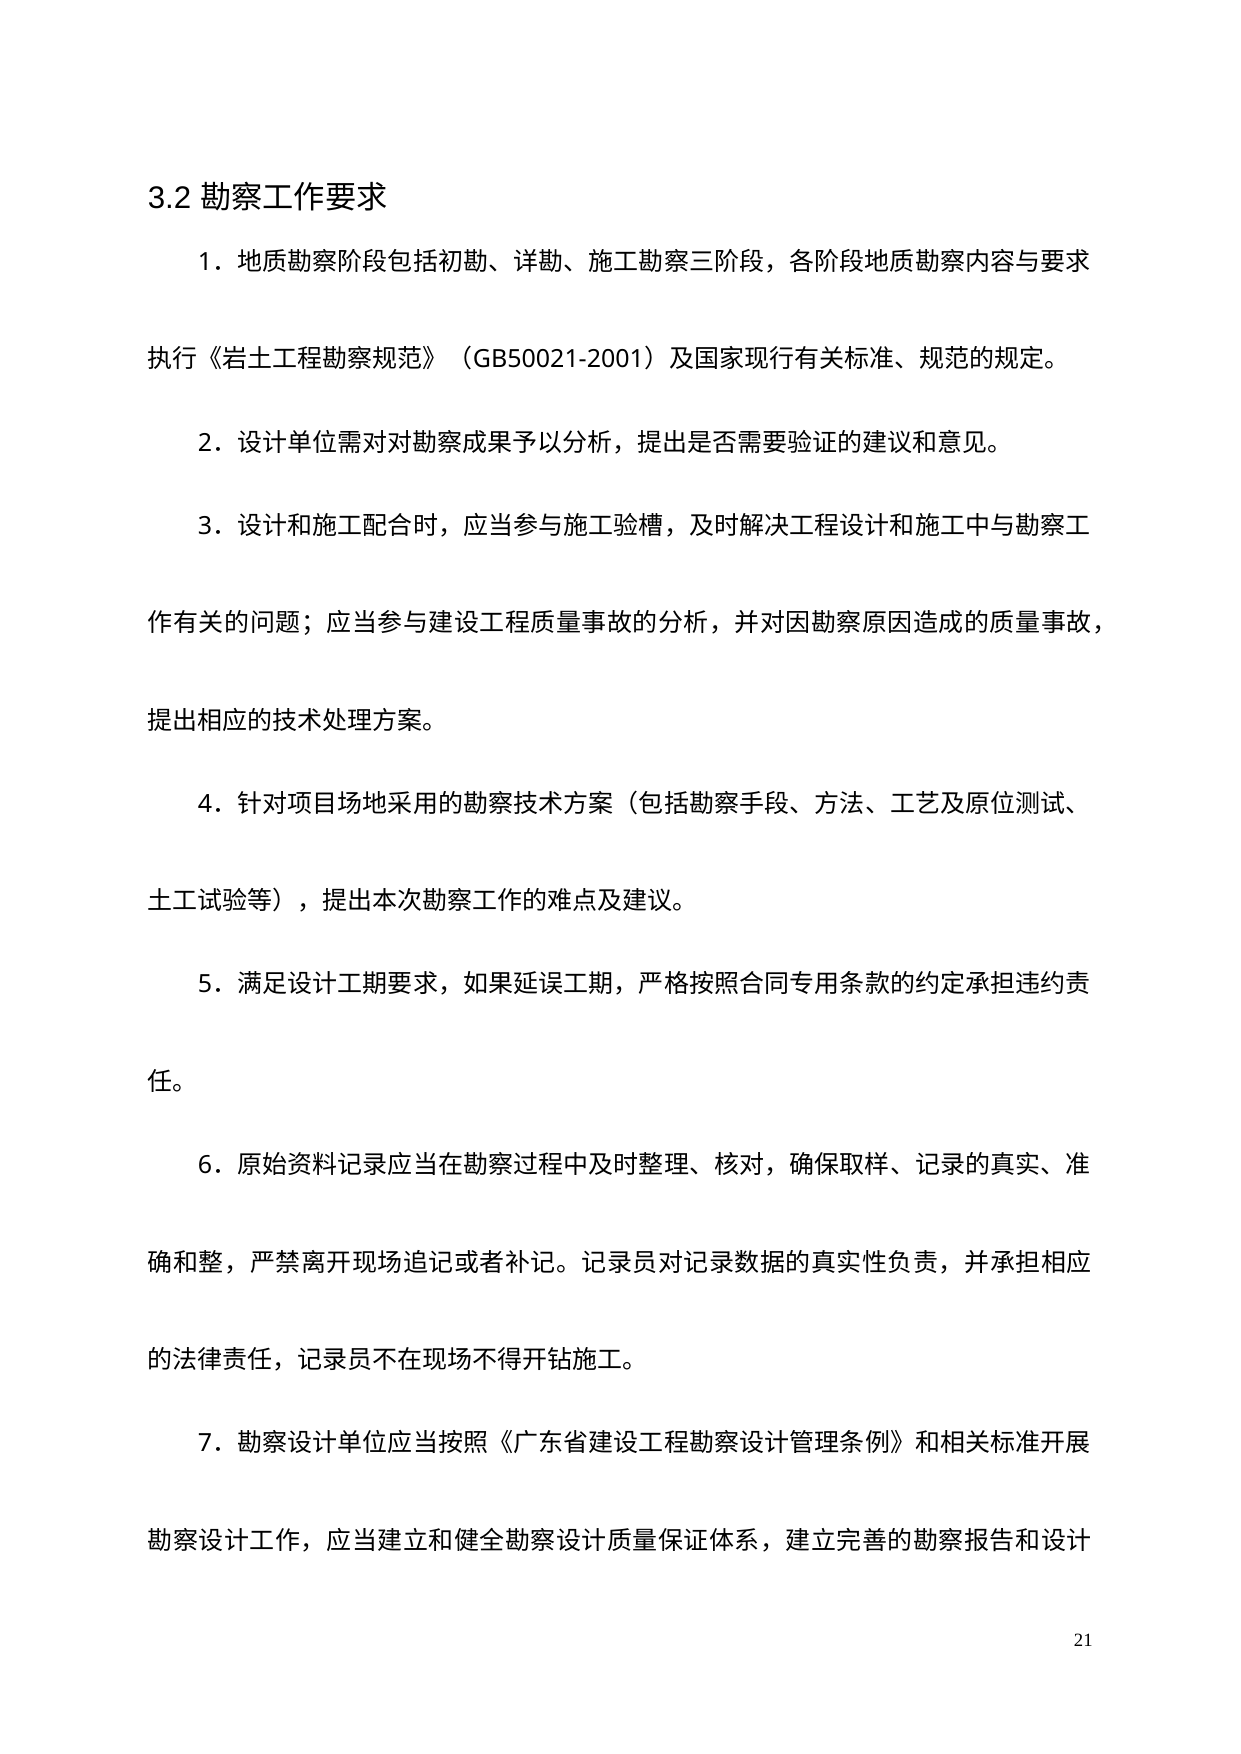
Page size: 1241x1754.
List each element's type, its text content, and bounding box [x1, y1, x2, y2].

text 5．满足设计工期要求，如果延误工期，严格按照合同专用条款的约定承担违约责任。 [148, 949, 1092, 1112]
subtitle 3.2 勘察工作要求 [148, 162, 1092, 227]
text 3．设计和施工配合时，应当参与施工验槽，及时解决工程设计和施工中与勘察工作有关的问题；应当参与建设工程质量事故的分析，并对因勘察原因造成的质量事故，提出相应的技术处理方案。 [148, 491, 1092, 751]
text 2．设计单位需对对勘察成果予以分析，提出是否需要验证的建议和意见。 [148, 408, 1092, 473]
text 1．地质勘察阶段包括初勘、详勘、施工勘察三阶段，各阶段地质勘察内容与要求执行《岩土工程勘察规范》（GB50021-2001）及国家现行有关标准、规范的规定。 [148, 227, 1092, 389]
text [148, 1408, 1092, 1571]
text 6．原始资料记录应当在勘察过程中及时整理、核对，确保取样、记录的真实、准确和整，严禁离开现场追记或者补记。记录员对记录数据的真实性负责，并承担相应的法律责任，记录员不在现场不得开钻施工。 [148, 1130, 1092, 1390]
text 4．针对项目场地采用的勘察技术方案（包括勘察手段、方法、工艺及原位测试、土工试验等），提出本次勘察工作的难点及建议。 [148, 769, 1092, 931]
